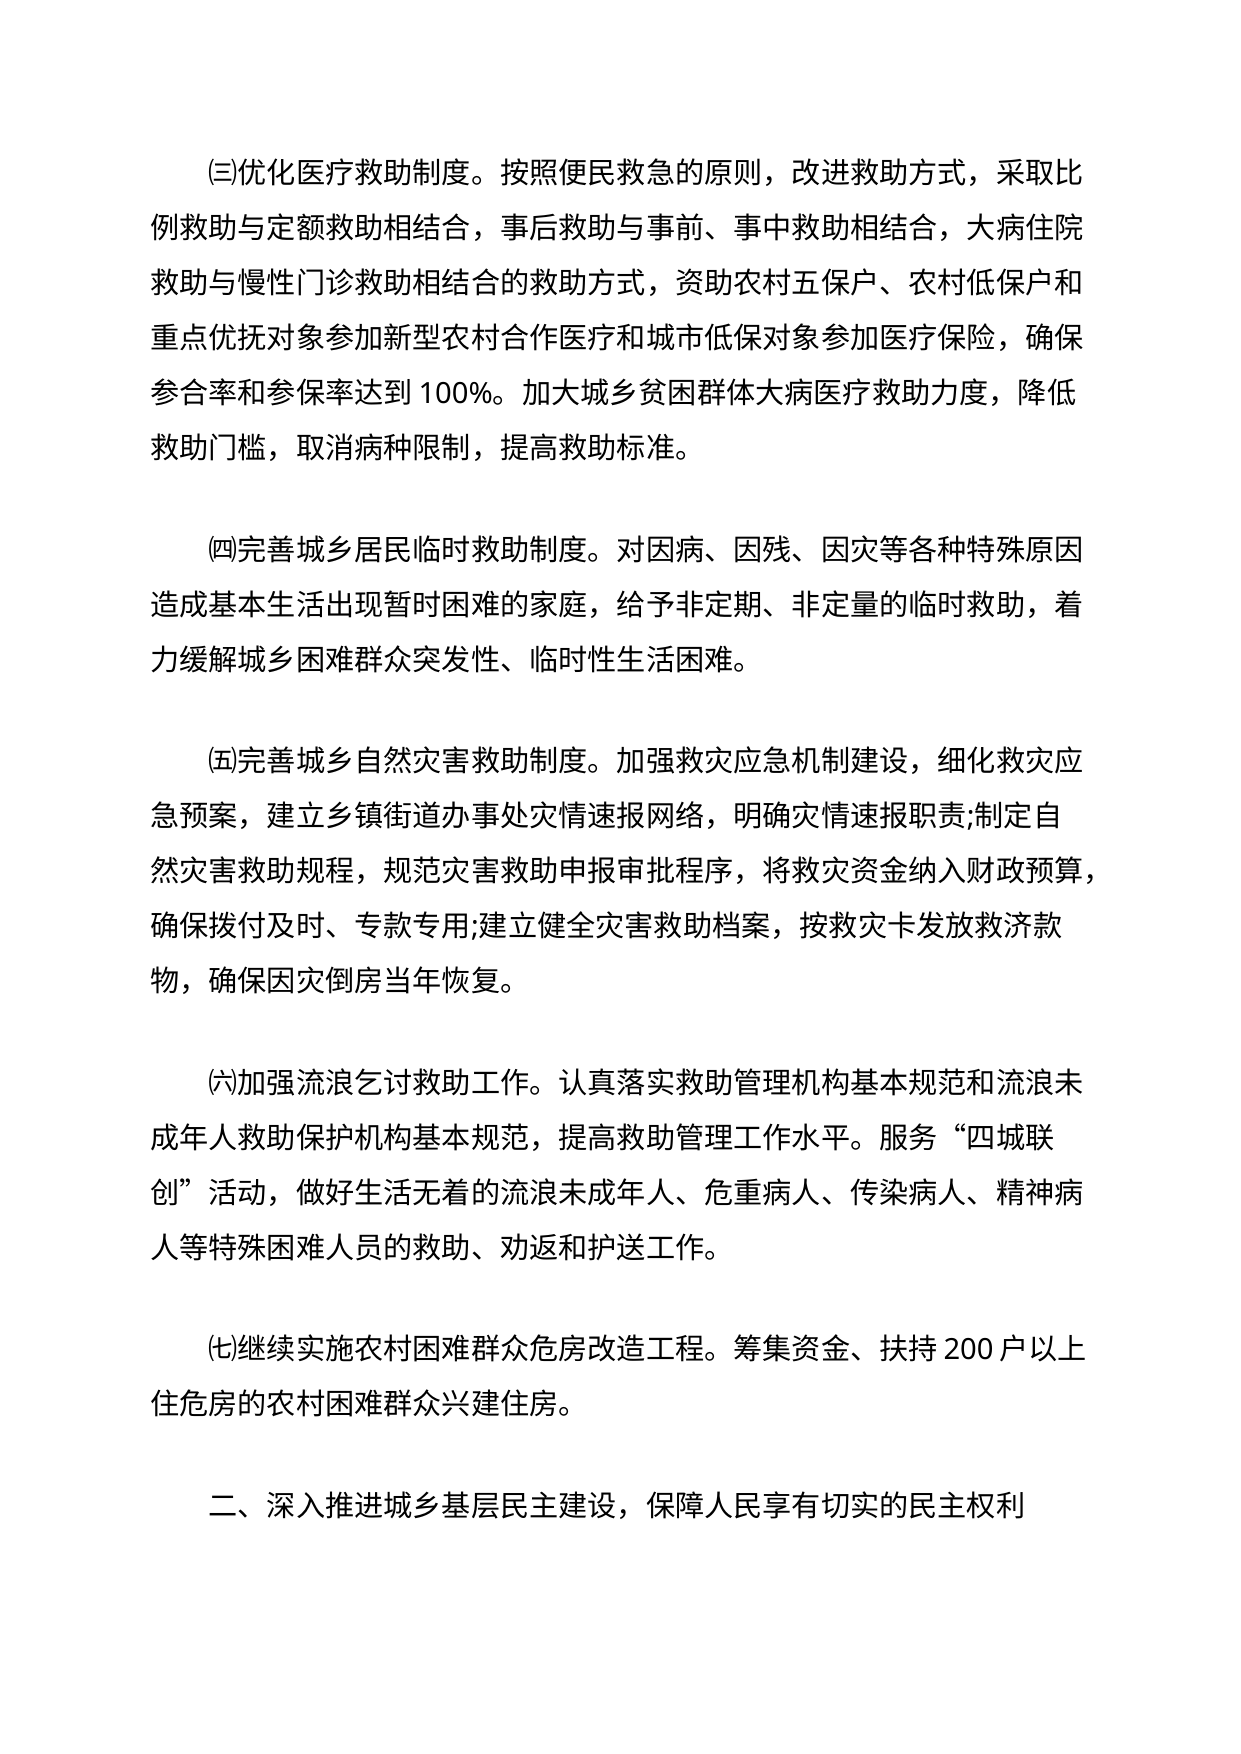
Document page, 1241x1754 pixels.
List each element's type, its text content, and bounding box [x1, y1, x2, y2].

text 二、深入推进城乡基层民主建设，保障人民享有切实的民主权利 [150, 1483, 1090, 1525]
text ㈤完善城乡自然灾害救助制度。加强救灾应急机制建设，细化救灾应急预案，建立乡镇街道办事处灾情速报网络，明确灾情速报职责;制定自然灾害救助规程，规范灾害救助申报审批程序，将救灾资金纳入财政预算，确保拨付及时、专款专用;建立健全灾害救助档案，按救灾卡发放救济款物，确保因灾倒房当年恢复。 [150, 738, 1090, 1000]
text ㈥加强流浪乞讨救助工作。认真落实救助管理机构基本规范和流浪未成年人救助保护机构基本规范，提高救助管理工作水平。服务“四城联创”活动，做好生活无着的流浪未成年人、危重病人、传染病人、精神病人等特殊困难人员的救助、劝返和护送工作。 [150, 1059, 1090, 1266]
text ㈣完善城乡居民临时救助制度。对因病、因残、因灾等各种特殊原因造成基本生活出现暂时困难的家庭，给予非定期、非定量的临时救助，着力缓解城乡困难群众突发性、临时性生活困难。 [150, 526, 1090, 678]
text ㈢优化医疗救助制度。按照便民救急的原则，改进救助方式，采取比例救助与定额救助相结合，事后救助与事前、事中救助相结合，大病住院救助与慢性门诊救助相结合的救助方式，资助农村五保户、农村低保户和重点优抚对象参加新型农村合作医疗和城市低保对象参加医疗保险，确保参合率和参保率达到100%。加大城乡贫困群体大病医疗救助力度，降低救助门槛，取消病种限制，提高救助标准。 [150, 150, 1090, 467]
text ㈦继续实施农村困难群众危房改造工程。筹集资金、扶持200户以上住危房的农村困难群众兴建住房。 [150, 1326, 1090, 1423]
